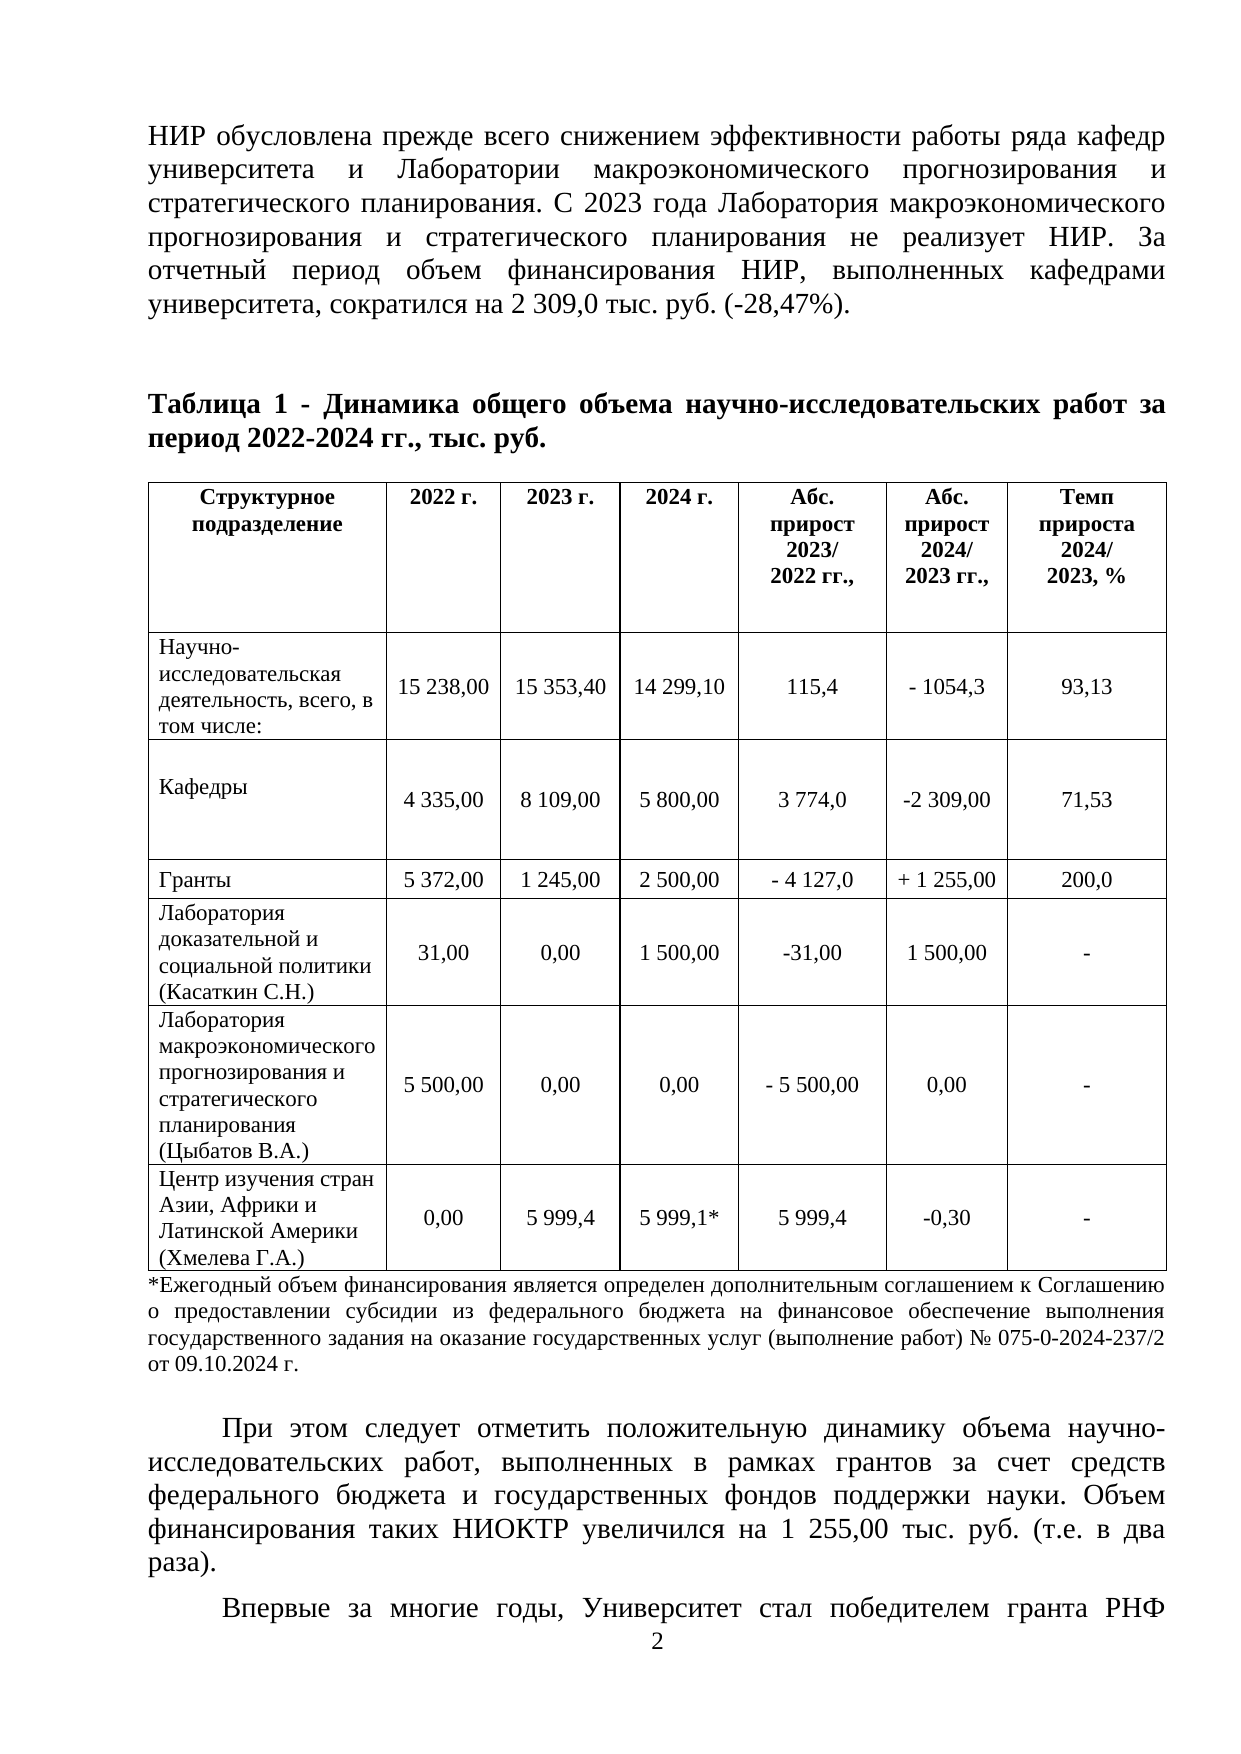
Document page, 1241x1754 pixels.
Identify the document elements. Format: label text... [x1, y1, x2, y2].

table_cell 15 353,40 [501, 633, 619, 739]
table_cell 1 500,00 [887, 899, 1007, 1004]
table_cell - 4 127,0 [739, 860, 886, 898]
table_cell 0,00 [621, 1006, 738, 1164]
table_cell 115,4 [739, 633, 886, 739]
table_cell - [1008, 899, 1166, 1004]
table_cell 2 500,00 [621, 860, 738, 898]
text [148, 118, 1167, 319]
table_header 2023 г. [501, 483, 619, 632]
table_cell 8 109,00 [501, 740, 619, 859]
table_cell 200,0 [1008, 860, 1166, 898]
table_cell 0,00 [501, 1006, 619, 1164]
table_cell 14 299,10 [621, 633, 738, 739]
table_cell 5 372,00 [387, 860, 500, 898]
table_header Абс. прирост 2023/ 2022 гг., [739, 483, 886, 632]
table_cell 3 774,0 [739, 740, 886, 859]
table_cell 31,00 [387, 899, 500, 1004]
table_cell 0,00 [387, 1165, 500, 1270]
table_cell 4 335,00 [387, 740, 500, 859]
table_cell Центр изучения стран Азии, Африки и Латинской Америки (Хмелева Г.А.) [149, 1165, 386, 1270]
table_cell - [1008, 1006, 1166, 1164]
table_cell 0,00 [501, 899, 619, 1004]
table_cell Лаборатория макроэкономического прогнозирования и стратегического планирования (Цыбатов В.А.) [149, 1006, 386, 1164]
table_cell -2 309,00 [887, 740, 1007, 859]
table_cell - [1008, 1165, 1166, 1270]
table_cell 1 245,00 [501, 860, 619, 898]
table_cell 5 999,4 [501, 1165, 619, 1270]
table_cell Гранты [149, 860, 386, 898]
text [148, 1590, 1167, 1624]
table_cell - 1054,3 [887, 633, 1007, 739]
table_cell - 5 500,00 [739, 1006, 886, 1164]
table_cell 15 238,00 [387, 633, 500, 739]
table_header 2022 г. [387, 483, 500, 632]
table_cell 71,53 [1008, 740, 1166, 859]
table_header 2024 г. [621, 483, 738, 632]
table_cell -0,30 [887, 1165, 1007, 1270]
table_cell 93,13 [1008, 633, 1166, 739]
table_cell 1 500,00 [621, 899, 738, 1004]
table_cell 0,00 [887, 1006, 1007, 1164]
table_cell Научно-исследовательская деятельность, всего, в том числе: [149, 633, 386, 739]
table_header Темп прироста 2024/ 2023, % [1008, 483, 1166, 632]
table_cell 5 999,1* [621, 1165, 738, 1270]
text Таблица 1 - Динамика общего объема научно-исследовательских работ за период 2022-2024 гг., тыс. руб. [148, 386, 1167, 453]
table_cell Кафедры [149, 740, 386, 859]
text *Ежегодный объем финансирования является определен дополнительным соглашением к Соглашению о предоставлении субсидии из федерального бюджета на финансовое обеспечение выполнения государственного задания на оказание государственных услуг (выполнение работ) № 075-0-2024-237/2 от 09.10.2024 г. [148, 1271, 1167, 1377]
table_cell + 1 255,00 [887, 860, 1007, 898]
table_cell 5 800,00 [621, 740, 738, 859]
table_cell 5 999,4 [739, 1165, 886, 1270]
table_cell -31,00 [739, 899, 886, 1004]
table_header Абс. прирост 2024/ 2023 гг., [887, 483, 1007, 632]
text При этом следует отметить положительную динамику объема научно-исследовательских работ, выполненных в рамках грантов за счет средств федерального бюджета и государственных фондов поддержки науки. Объем финансирования таких НИОКТР увеличился на 1 255,00 тыс. руб. (т.е. в два раза). [148, 1410, 1167, 1578]
table_cell 5 500,00 [387, 1006, 500, 1164]
table_cell Лаборатория доказательной и социальной политики (Касаткин С.Н.) [149, 899, 386, 1004]
table_header Структурное подразделение [149, 483, 386, 632]
